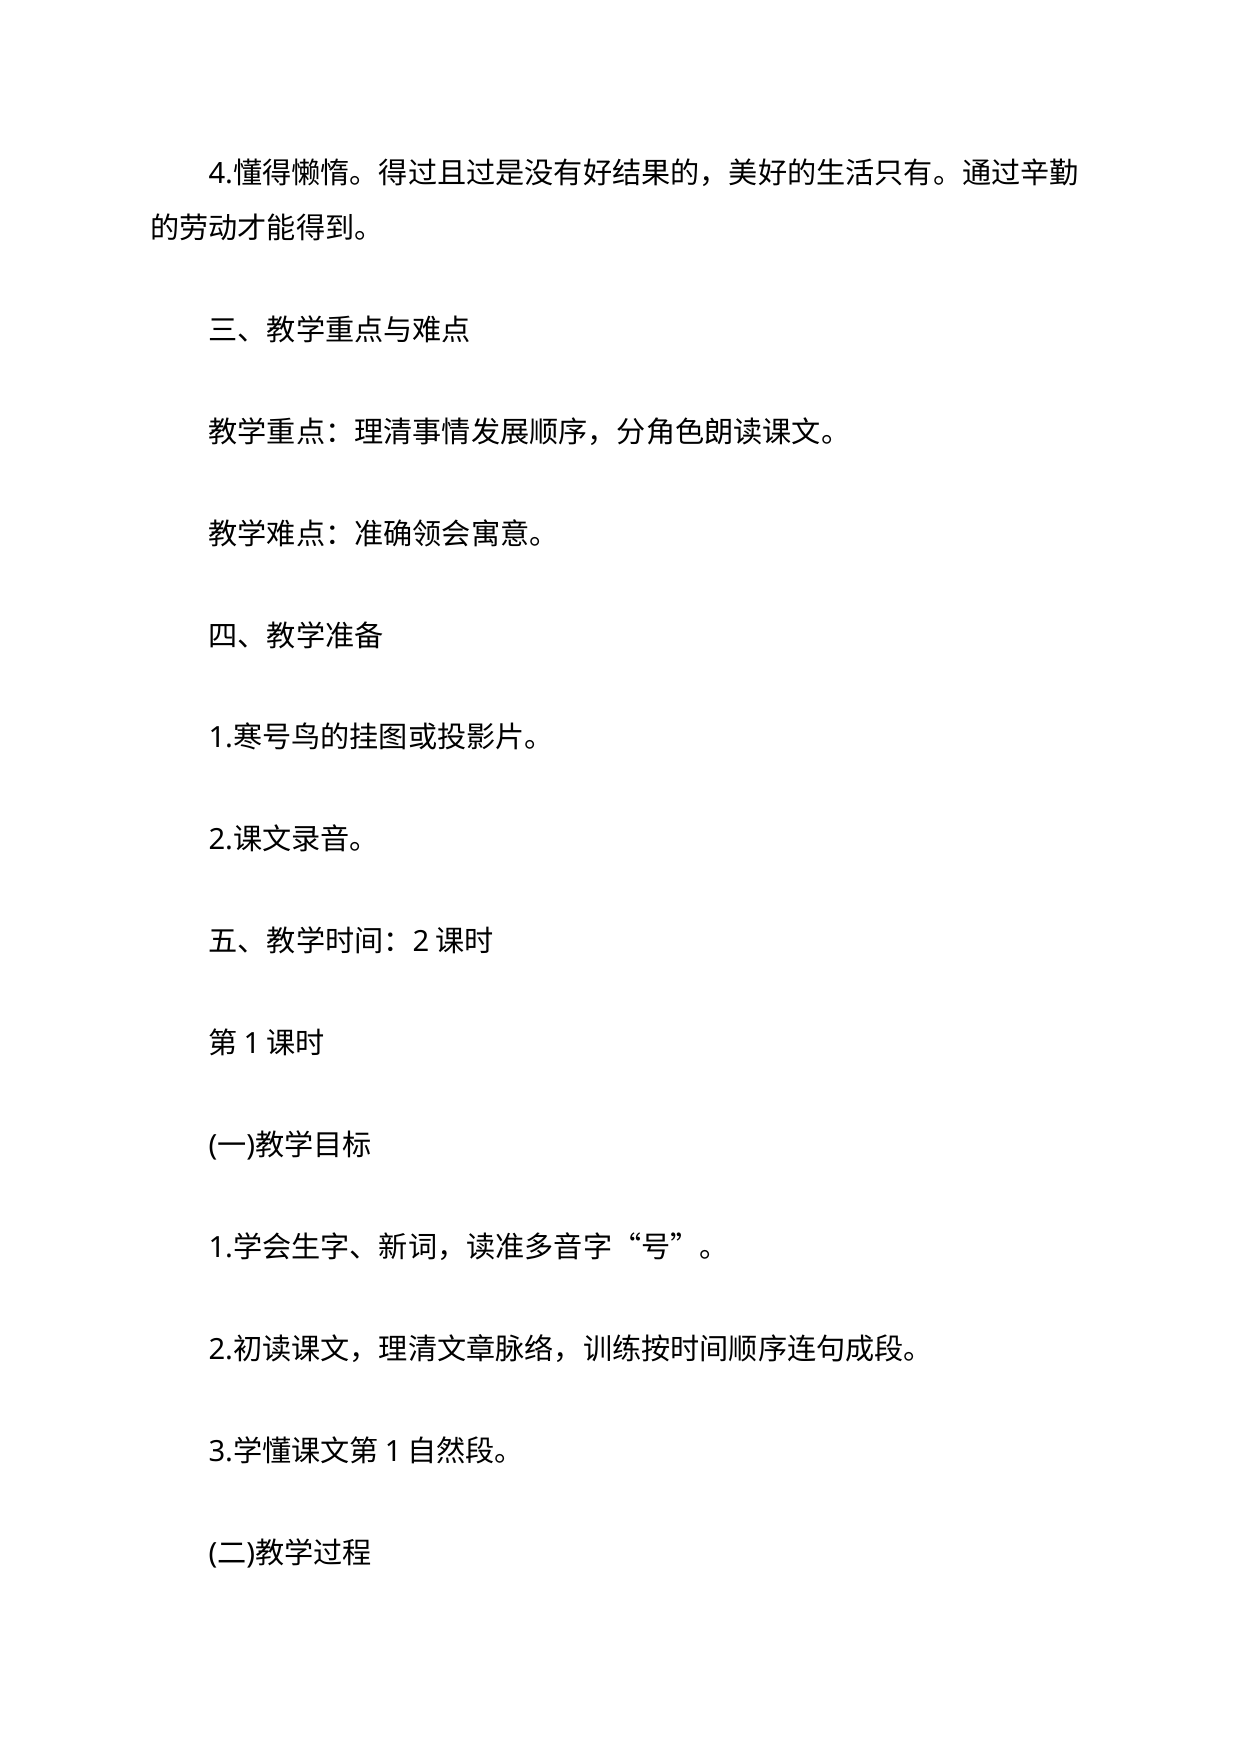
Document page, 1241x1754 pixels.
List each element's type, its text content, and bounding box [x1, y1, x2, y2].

text 2.初读课文，理清文章脉络，训练按时间顺序连句成段。 [150, 1326, 1090, 1368]
text 1.寒号鸟的挂图或投影片。 [150, 714, 1090, 756]
text 三、教学重点与难点 [150, 307, 1090, 349]
text 教学重点：理清事情发展顺序，分角色朗读课文。 [150, 408, 1090, 451]
text 2.课文录音。 [150, 816, 1090, 858]
text (一)教学目标 [150, 1122, 1090, 1164]
text 第1课时 [150, 1020, 1090, 1062]
text (二)教学过程 [150, 1530, 1090, 1572]
text 四、教学准备 [150, 612, 1090, 654]
text 1.学会生字、新词，读准多音字“号”。 [150, 1224, 1090, 1266]
text 3.学懂课文第1自然段。 [150, 1428, 1090, 1470]
text 五、教学时间：2课时 [150, 918, 1090, 960]
text 教学难点：准确领会寓意。 [150, 510, 1090, 553]
text 4.懂得懒惰。得过且过是没有好结果的，美好的生活只有。通过辛勤的劳动才能得到。 [150, 150, 1090, 247]
